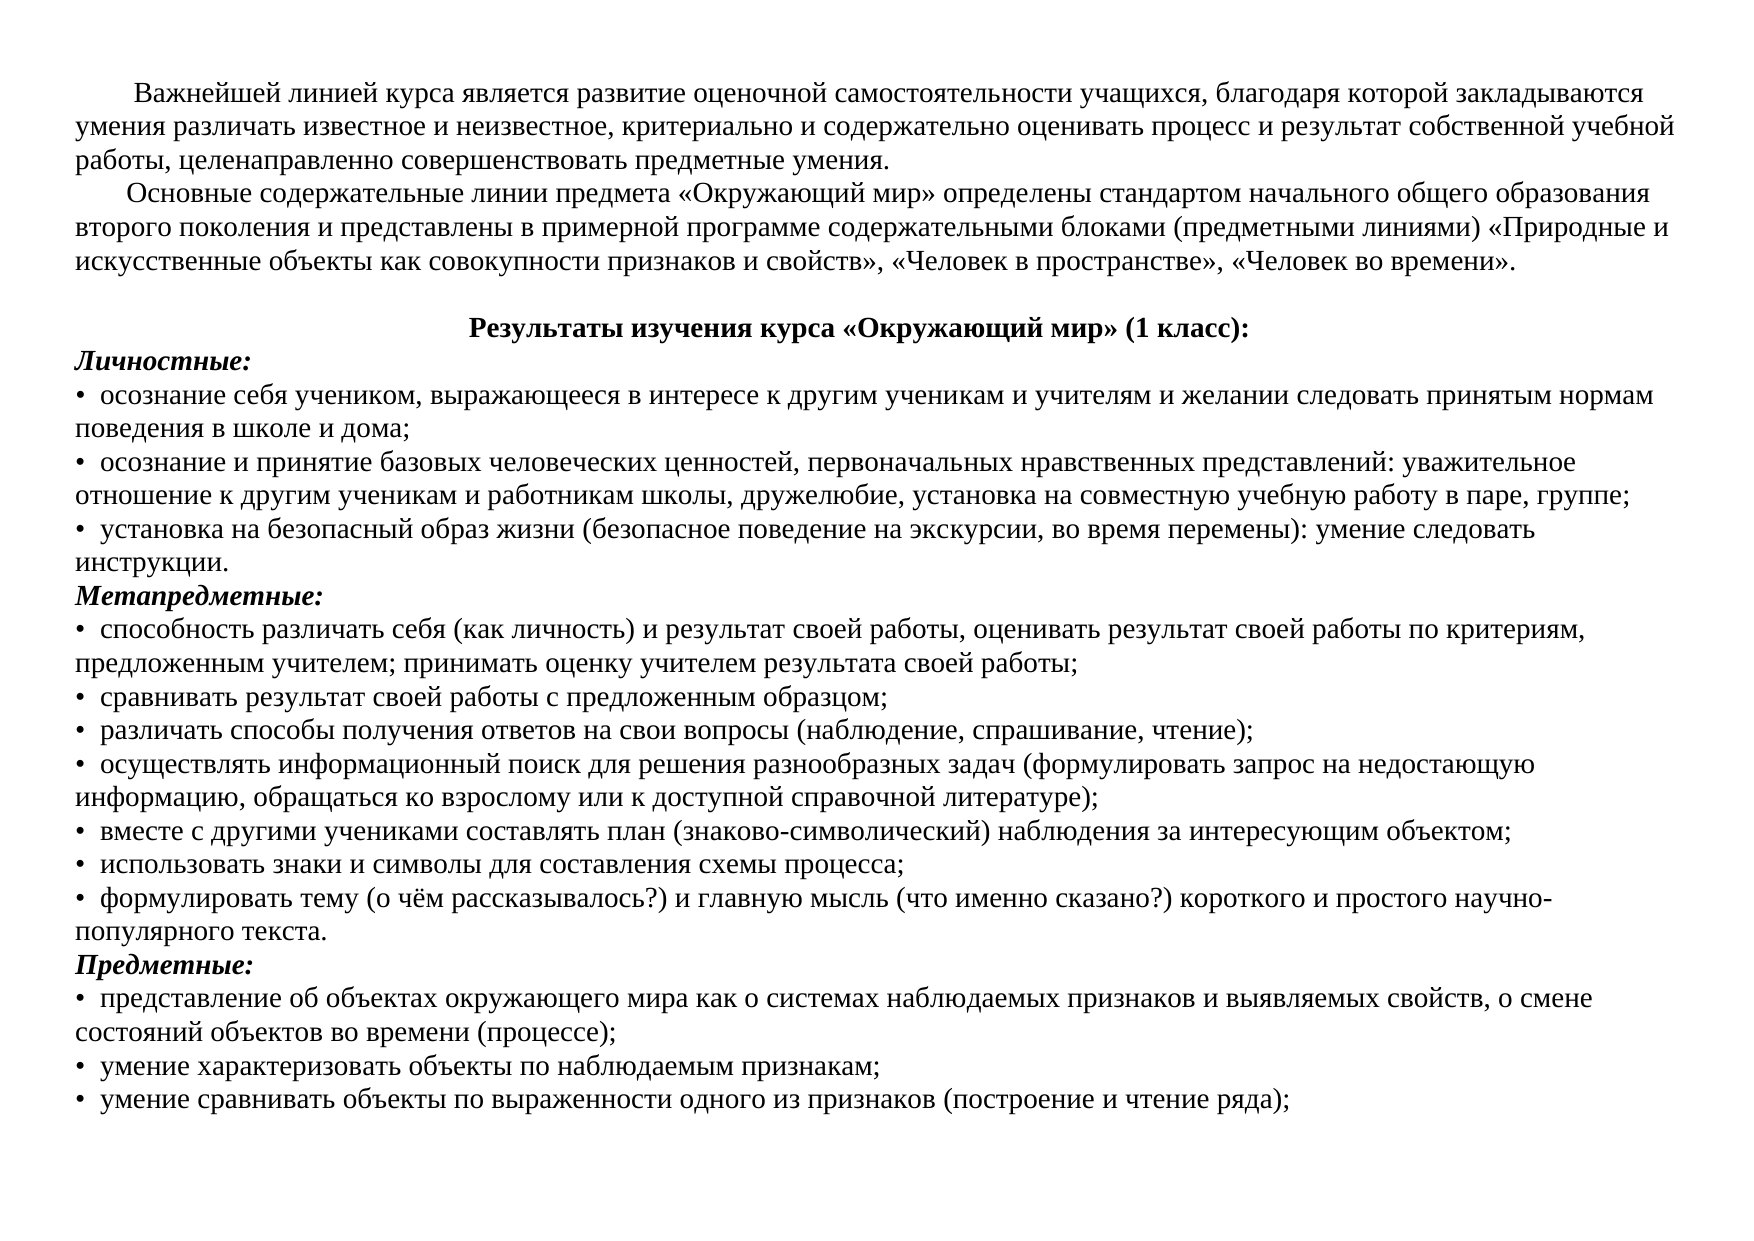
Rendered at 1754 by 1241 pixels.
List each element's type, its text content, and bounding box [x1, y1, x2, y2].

text • способность различать себя (как личность) и результат своей работы, оценивать результат своей работы по критериям, предложенным учителем; принимать оценку учителем результата своей работы; [75, 612, 1679, 679]
text Основные содержательные линии предмета «Окружающий мир» определены стандартом начального общего образования второго поколения и представлены в примерной программе содержательными блоками (предметными линиями) «Природные и искусственные объекты как совокупности признаков и свойств», «Человек в пространстве», «Человек во времени». [75, 176, 1679, 276]
text • умение характеризовать объекты по наблюдаемым признакам; [75, 1048, 1679, 1081]
text Личностные: [75, 343, 1679, 377]
text • различать способы получения ответов на свои вопросы (наблюдение, спрашивание, чтение); [75, 712, 1679, 746]
text Результаты изучения курса «Окружающий мир» (1 класс): [75, 310, 1679, 343]
text • установка на безопасный образ жизни (безопасное поведение на экскурсии, во время перемены): умение следовать инструкции. [75, 511, 1679, 578]
text • формулировать тему (о чём рассказывалось?) и главную мысль (что именно сказано?) короткого и простого научно-популярного текста. [75, 880, 1679, 947]
text • использовать знаки и символы для составления схемы процесса; [75, 846, 1679, 880]
text Метапредметные: [75, 578, 1679, 612]
text • осуществлять информационный поиск для решения разнообразных задач (формулировать запрос на недостающую информацию, обращаться ко взрослому или к доступной справочной литературе); [75, 746, 1679, 813]
text • осознание себя учеником, выражающееся в интересе к другим ученикам и учителям и желании следовать принятым нормам поведения в школе и дома; [75, 377, 1679, 444]
text • осознание и принятие базовых человеческих ценностей, первоначальных нравственных представлений: уважительное отношение к другим ученикам и работникам школы, дружелюбие, установка на совместную учебную работу в паре, группе; [75, 444, 1679, 511]
text • вместе с другими учениками составлять план (знаково-символический) наблюдения за интересующим объектом; [75, 813, 1679, 846]
text Предметные: [75, 947, 1679, 981]
text • сравнивать результат своей работы с предложенным образцом; [75, 679, 1679, 712]
text • представление об объектах окружающего мира как о системах наблюдаемых признаков и выявляемых свойств, о смене состояний объектов во времени (процессе); [75, 981, 1679, 1048]
text • умение сравнивать объекты по выраженности одного из признаков (построение и чтение ряда); [75, 1081, 1679, 1115]
text Важнейшей линией курса является развитие оценочной самостоятельности учащихся, благодаря которой закладываются умения различать известное и неизвестное, критериально и содержательно оценивать процесс и результат собственной учебной работы, целенаправленно совершенствовать предметные умения. [75, 75, 1679, 176]
